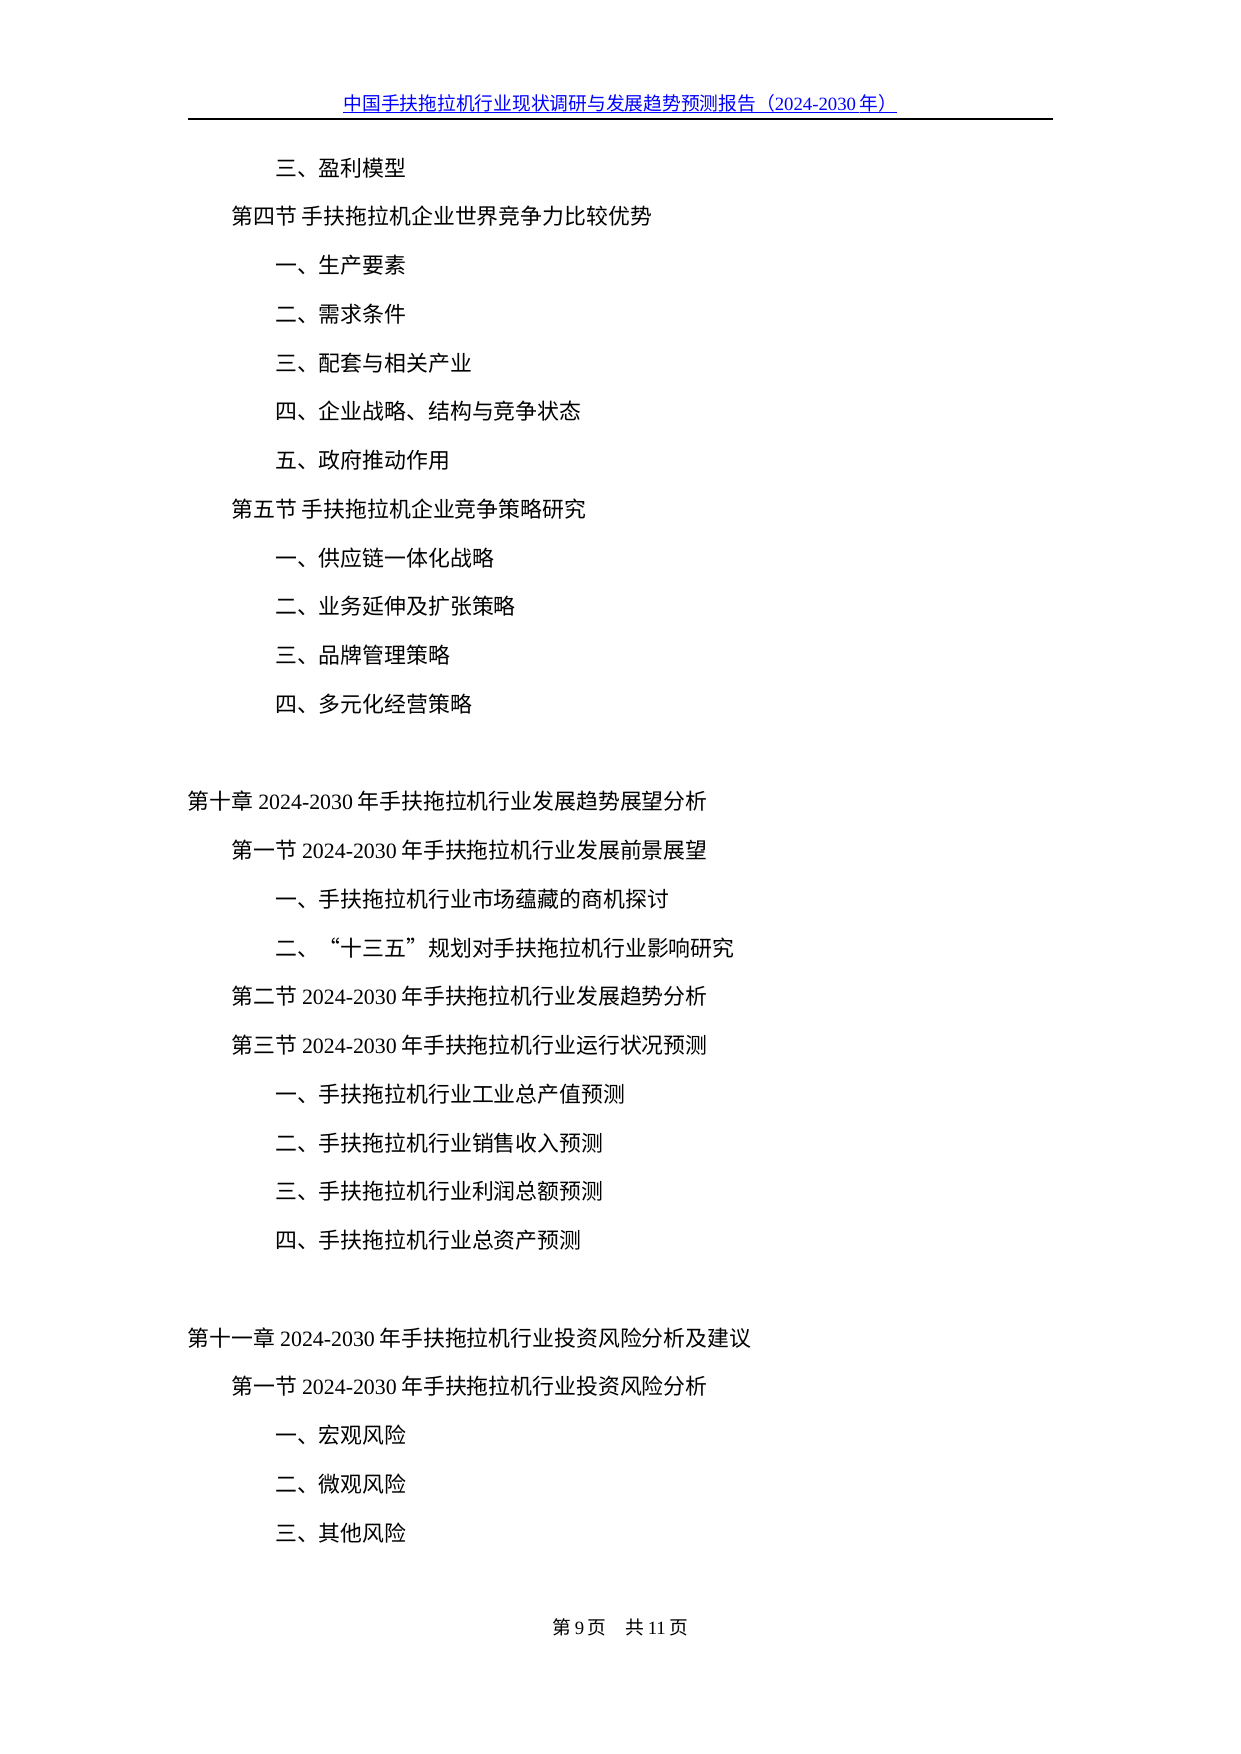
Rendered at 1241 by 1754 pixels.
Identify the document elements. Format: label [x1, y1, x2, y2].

text [187, 150, 1053, 1548]
